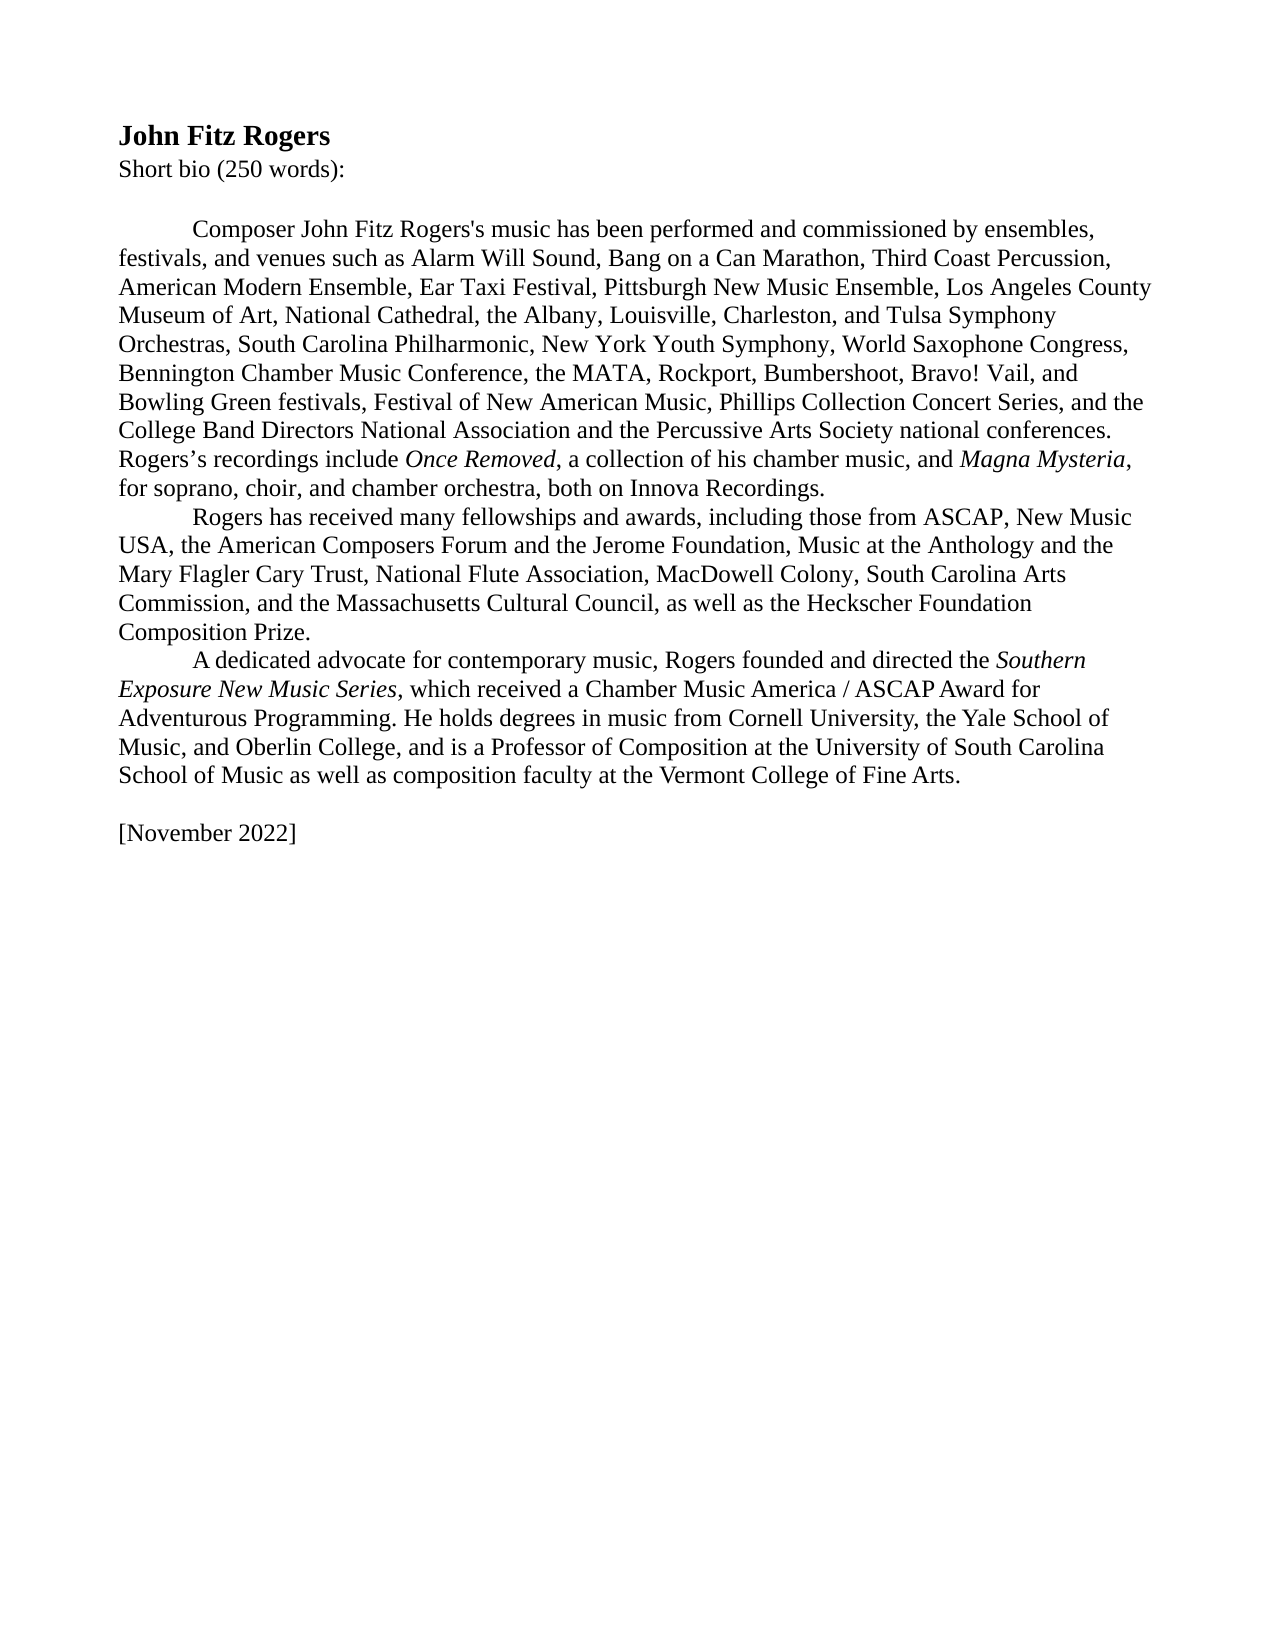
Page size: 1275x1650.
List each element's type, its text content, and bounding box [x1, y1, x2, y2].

text Short bio (250 words): [118, 152, 1157, 183]
text Composer John Fitz Rogers's music has been performed and commissioned by ensembles, festivals, and venues such as Alarm Will Sound, Bang on a Can Marathon, Third Coast Percussion, American Modern Ensemble, Ear Taxi Festival, Pittsburgh New Music Ensemble, Los Angeles County Museum of Art, National Cathedral, the Albany, Louisville, Charleston, and Tulsa Symphony Orchestras, South Carolina Philharmonic, New York Youth Symphony, World Saxophone Congress, Bennington Chamber Music Conference, the MATA, Rockport, Bumbershoot, Bravo! Vail, and Bowling Green festivals, Festival of New American Music, Phillips Collection Concert Series, and the College Band Directors National Association and the Percussive Arts Society national conferences. Rogers’s recordings include Once Removed, a collection of his chamber music, and Magna Mysteria, for soprano, choir, and chamber orchestra, both on Innova Recordings. [118, 214, 1157, 502]
text John Fitz Rogers [118, 118, 1157, 152]
text A dedicated advocate for contemporary music, Rogers founded and directed the Southern Exposure New Music Series, which received a Chamber Music America / ASCAP Award for Adventurous Programming. He holds degrees in music from Cornell University, the Yale School of Music, and Oberlin College, and is a Professor of Composition at the University of South Carolina School of Music as well as composition faculty at the Vermont College of Fine Arts. [118, 645, 1157, 789]
text Rogers has received many fellowships and awards, including those from ASCAP, New Music USA, the American Composers Forum and the Jerome Foundation, Music at the Anthology and the Mary Flagler Cary Trust, National Flute Association, MacDowell Colony, South Carolina Arts Commission, and the Massachusetts Cultural Council, as well as the Heckscher Foundation Composition Prize. [118, 502, 1157, 645]
text [November 2022] [118, 818, 1157, 847]
